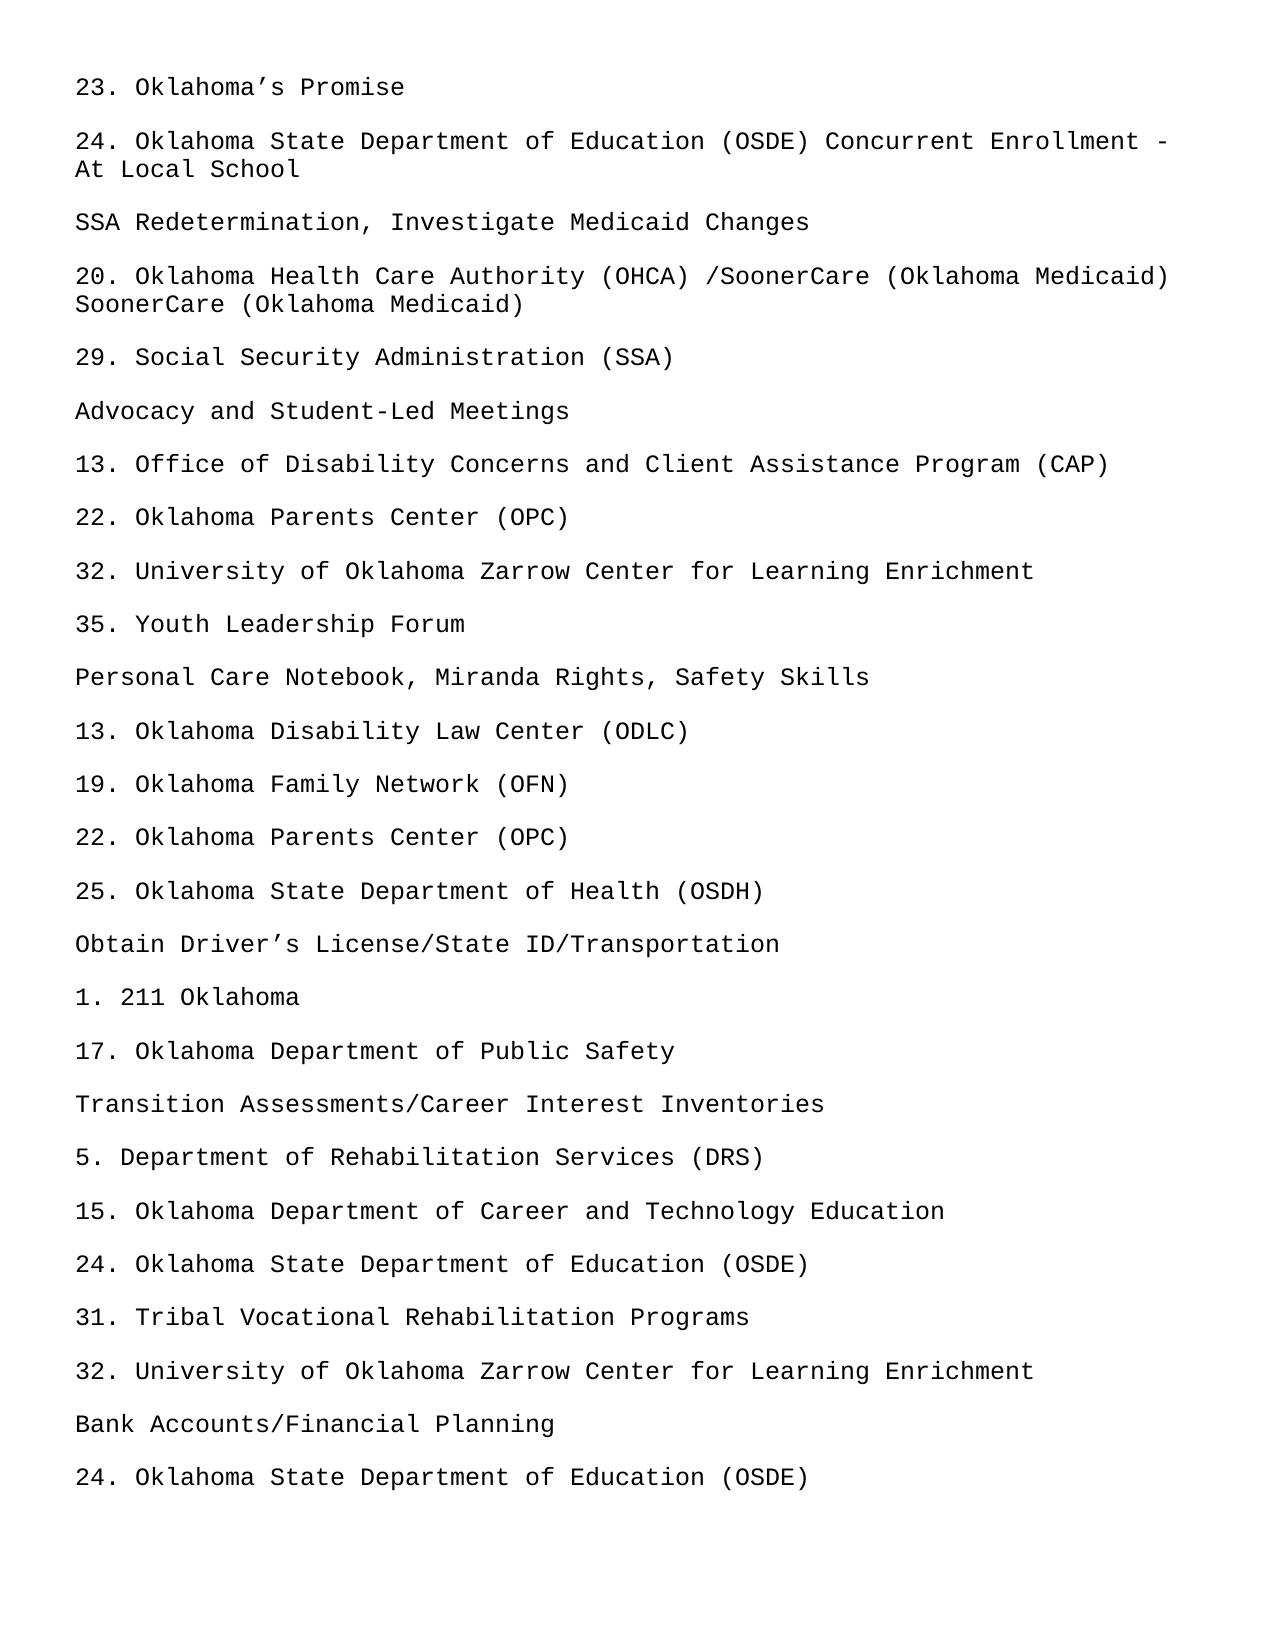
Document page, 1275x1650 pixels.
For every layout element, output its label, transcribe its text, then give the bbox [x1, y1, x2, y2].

text 32. University of Oklahoma Zarrow Center for Learning Enrichment [75, 558, 1200, 587]
text 13. Office of Disability Concerns and Client Assistance Program (CAP) [75, 452, 1200, 480]
text 13. Oklahoma Disability Law Center (ODLC) [75, 718, 1200, 747]
text 19. Oklahoma Family Network (OFN) [75, 772, 1200, 800]
text 20. Oklahoma Health Care Authority (OHCA) /SoonerCare (Oklahoma Medicaid) SoonerCare (Oklahoma Medicaid) [75, 263, 1200, 320]
subtitle Obtain Driver’s License/State ID/Transportation [75, 932, 1200, 960]
text 17. Oklahoma Department of Public Safety [75, 1038, 1200, 1067]
text 15. Oklahoma Department of Career and Technology Education [75, 1198, 1200, 1227]
text 5. Department of Rehabilitation Services (DRS) [75, 1145, 1200, 1173]
text 25. Oklahoma State Department of Health (OSDH) [75, 878, 1200, 907]
text 22. Oklahoma Parents Center (OPC) [75, 505, 1200, 533]
text 1. 211 Oklahoma [75, 985, 1200, 1013]
subtitle Advocacy and Student-Led Meetings [75, 398, 1200, 427]
text 23. Oklahoma’s Promise [75, 75, 1200, 103]
text 35. Youth Leadership Forum [75, 612, 1200, 640]
text 24. Oklahoma State Department of Education (OSDE) [75, 1465, 1200, 1493]
text 22. Oklahoma Parents Center (OPC) [75, 825, 1200, 853]
subtitle Bank Accounts/Financial Planning [75, 1412, 1200, 1440]
text 29. Social Security Administration (SSA) [75, 345, 1200, 373]
subtitle SSA Redetermination, Investigate Medicaid Changes [75, 210, 1200, 238]
subtitle Transition Assessments/Career Interest Inventories [75, 1092, 1200, 1120]
text 31. Tribal Vocational Rehabilitation Programs [75, 1305, 1200, 1333]
text 32. University of Oklahoma Zarrow Center for Learning Enrichment [75, 1358, 1200, 1387]
text 24. Oklahoma State Department of Education (OSDE) [75, 1252, 1200, 1280]
subtitle Personal Care Notebook, Miranda Rights, Safety Skills [75, 665, 1200, 693]
text 24. Oklahoma State Department of Education (OSDE) Concurrent Enrollment - At Local School [75, 128, 1200, 185]
